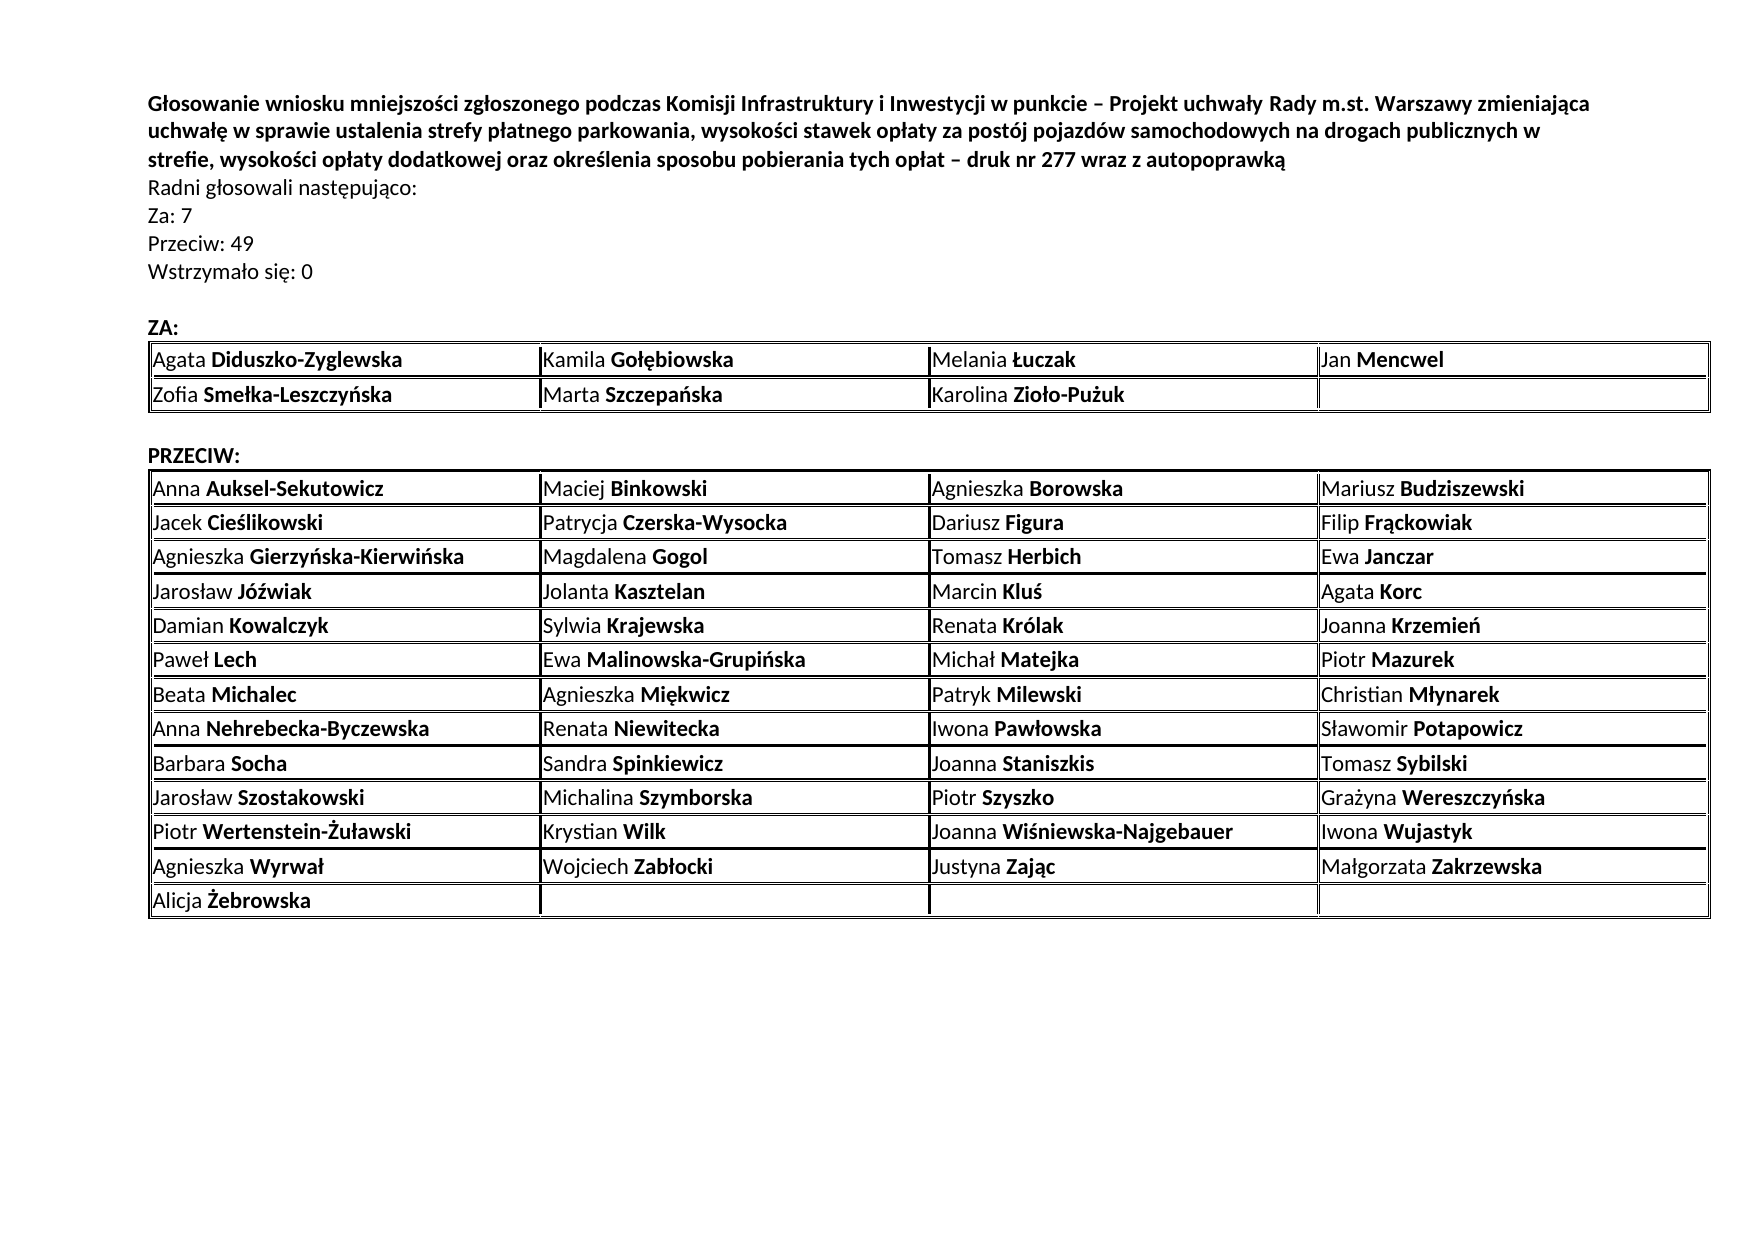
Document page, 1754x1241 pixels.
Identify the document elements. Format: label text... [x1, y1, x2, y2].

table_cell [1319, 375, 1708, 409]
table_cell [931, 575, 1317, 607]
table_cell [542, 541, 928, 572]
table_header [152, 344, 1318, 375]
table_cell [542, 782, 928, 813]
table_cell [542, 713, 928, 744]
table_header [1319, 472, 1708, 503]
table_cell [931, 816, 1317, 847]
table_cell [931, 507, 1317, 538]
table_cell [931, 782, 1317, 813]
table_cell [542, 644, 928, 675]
text Głosowanie wniosku mniejszości zgłoszonego podczas Komisji Infrastruktury i Inwestycji w punkcie – Projekt uchwały Rady m.st. Warszawy zmieniająca uchwałę w sprawie ustalenia strefy płatnego parkowania, wysokości stawek opłaty za postój pojazdów samochodowych na drogach publicznych w strefie, wysokości opłaty dodatkowej oraz określenia sposobu pobierania tych opłat – druk nr 277 wraz z autopoprawką Radni głosowali następująco: Za: 7 Przeciw: 49 Wstrzymało się: 0 ZA: [148, 89, 1606, 341]
text PRZECIW: [148, 413, 1606, 469]
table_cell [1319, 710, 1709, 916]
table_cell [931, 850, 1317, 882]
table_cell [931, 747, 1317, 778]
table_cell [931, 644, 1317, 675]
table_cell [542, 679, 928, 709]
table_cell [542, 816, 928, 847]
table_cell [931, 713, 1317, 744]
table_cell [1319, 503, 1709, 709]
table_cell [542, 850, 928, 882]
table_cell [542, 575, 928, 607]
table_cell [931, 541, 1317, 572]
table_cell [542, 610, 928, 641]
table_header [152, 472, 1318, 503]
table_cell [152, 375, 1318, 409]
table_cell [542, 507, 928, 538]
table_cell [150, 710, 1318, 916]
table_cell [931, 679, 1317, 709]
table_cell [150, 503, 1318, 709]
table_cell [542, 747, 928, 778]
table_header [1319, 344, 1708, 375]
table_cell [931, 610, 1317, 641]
